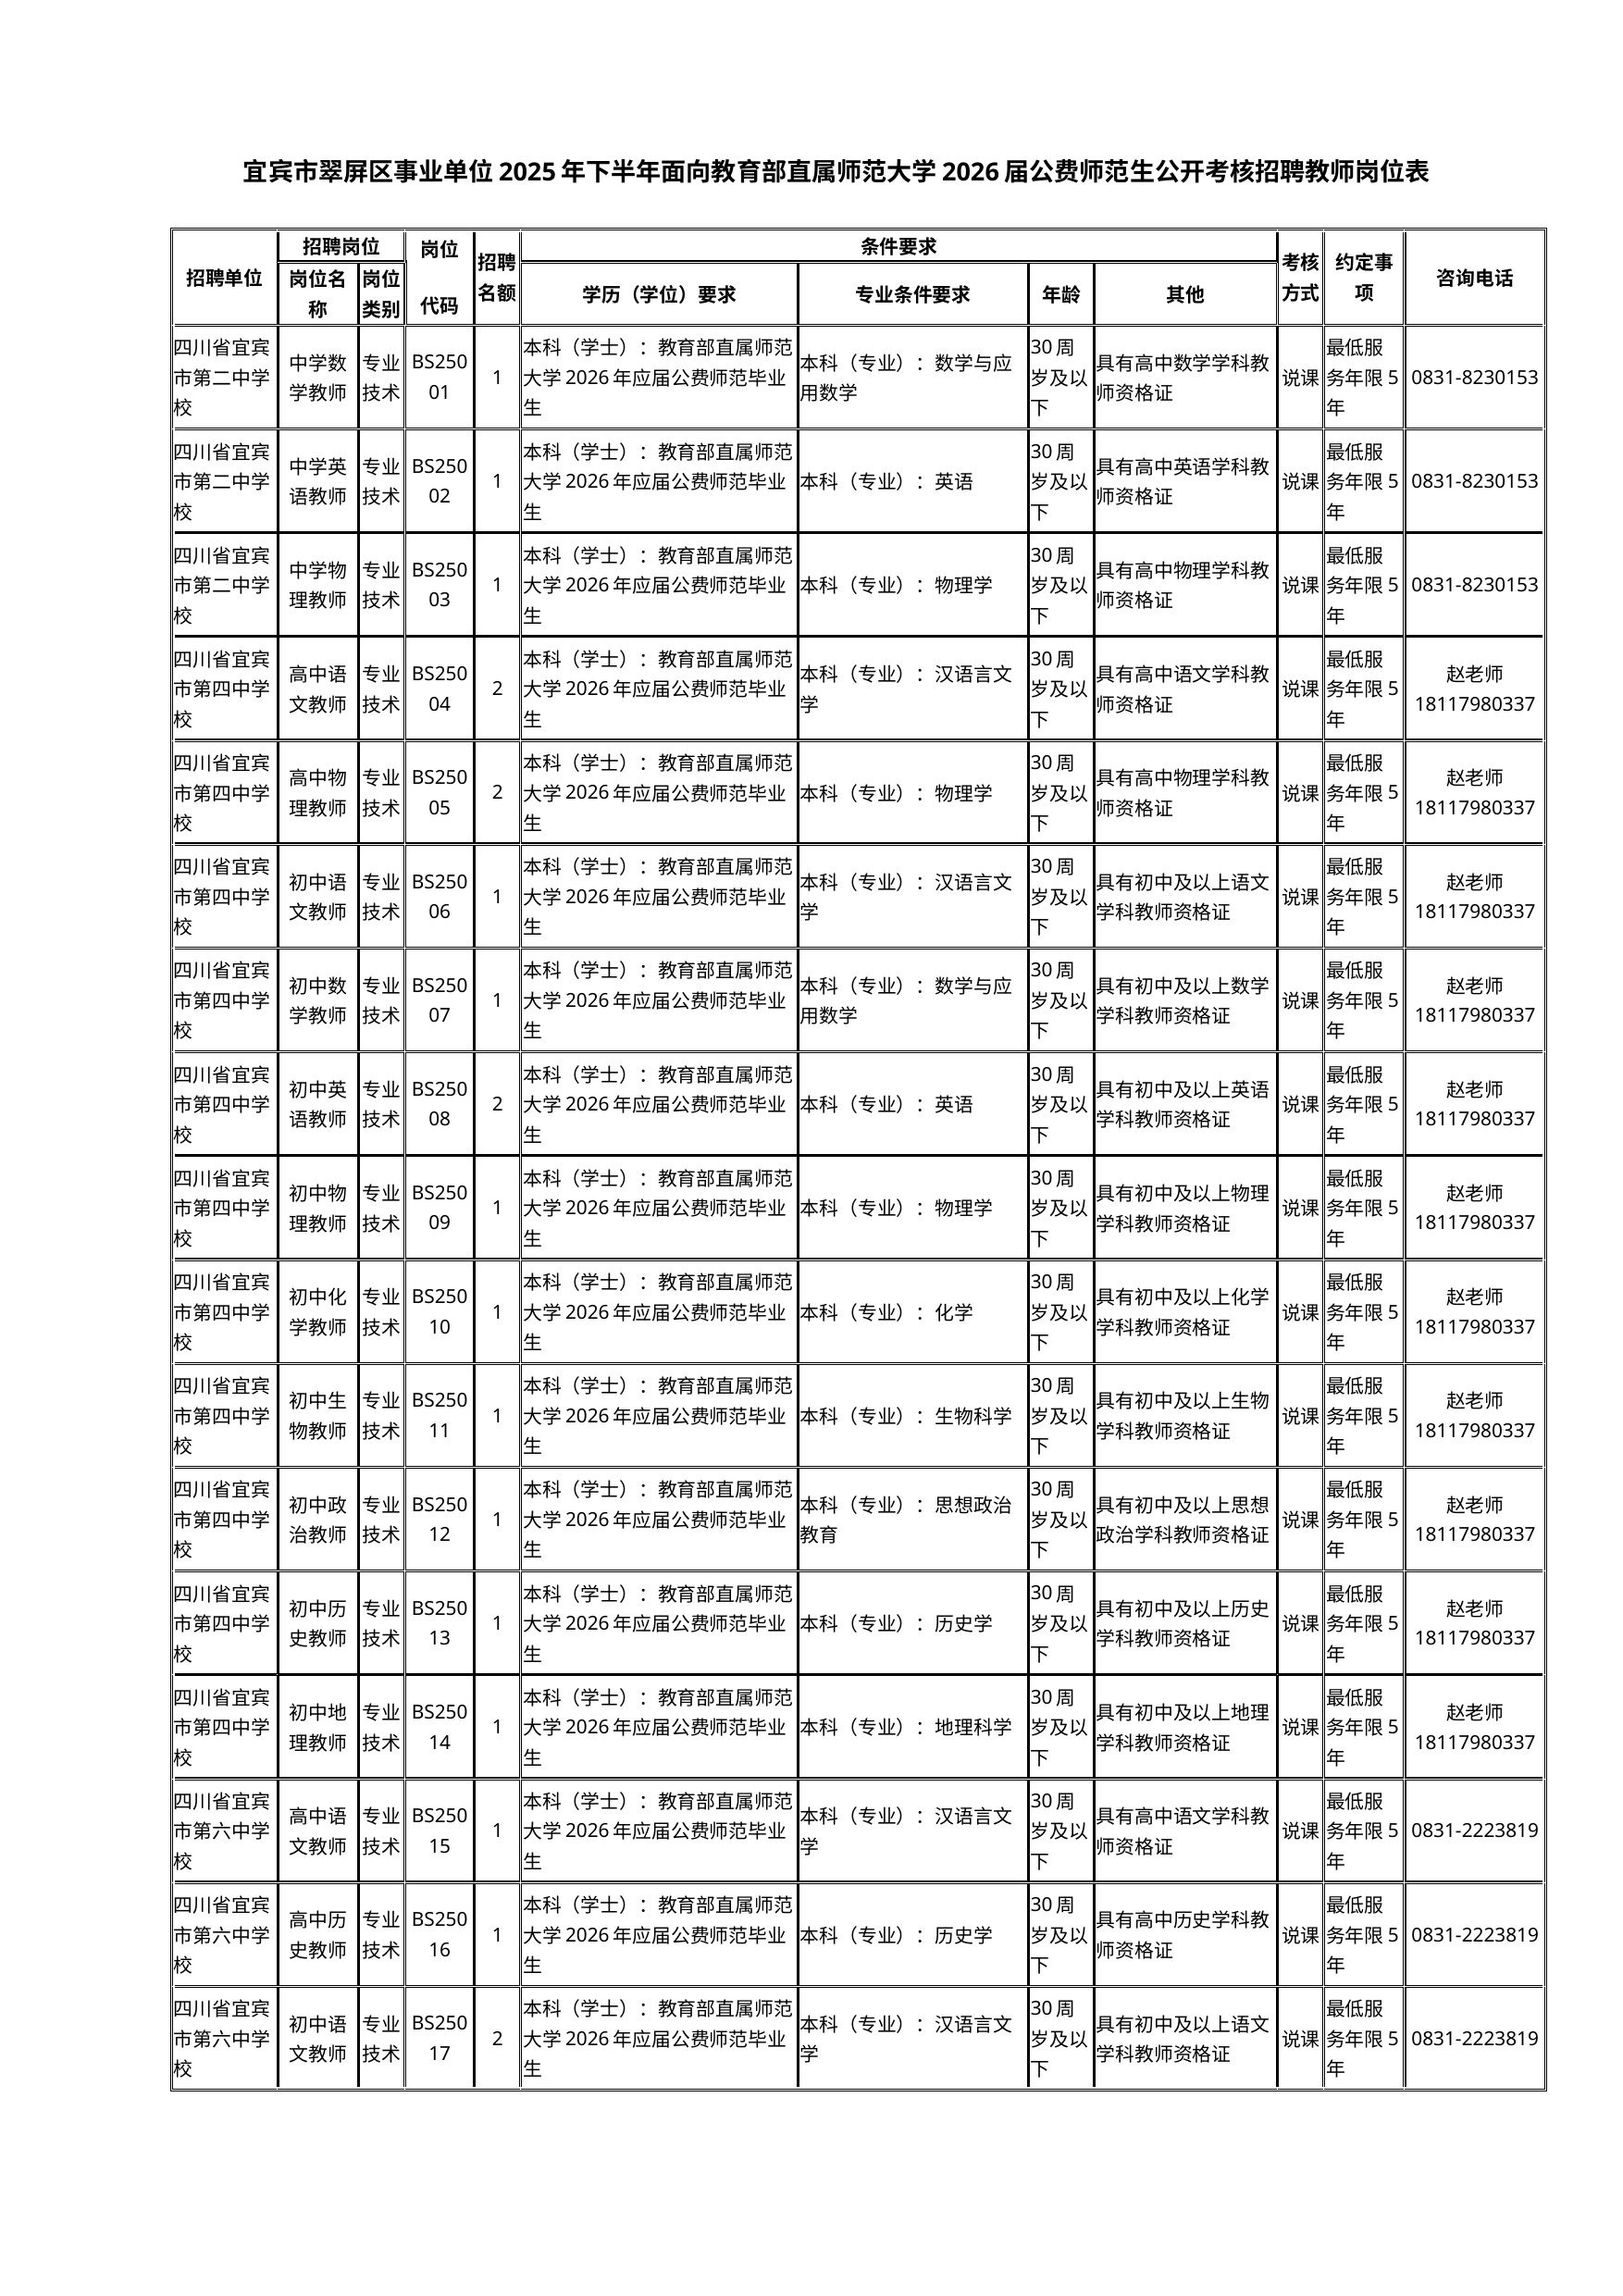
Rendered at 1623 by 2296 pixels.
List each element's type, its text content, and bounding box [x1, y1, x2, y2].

table_cell 年龄 [1030, 264, 1093, 323]
table_cell 中学数学教师 [279, 327, 357, 428]
table_cell 说课 [1279, 1884, 1322, 1984]
table_cell 1 [476, 534, 519, 635]
table_cell 初中地理教师 [279, 1676, 357, 1777]
table_cell 具有高中语文学科教师资格证 [1096, 1781, 1276, 1880]
table_cell 最低服务年限5年 [1325, 1365, 1403, 1465]
table_cell BS25006 [406, 846, 473, 947]
table_cell 最低服务年限5年 [1325, 1781, 1403, 1880]
table_cell 四川省宜宾市第六中学校 [173, 1777, 277, 1880]
table_cell 本科（学士）：教育部直属师范大学2026年应届公费师范毕业生 [522, 430, 797, 531]
table_cell BS25010 [406, 1261, 473, 1361]
table_cell BS25007 [406, 949, 473, 1050]
table_cell 专业技术 [360, 846, 403, 947]
table_cell 四川省宜宾市第四中学校 [171, 1050, 278, 1154]
table_cell 中学英语教师 [279, 430, 357, 531]
table_cell 专业技术 [360, 638, 403, 738]
table_cell 本科（学士）：教育部直属师范大学2026年应届公费师范毕业生 [522, 638, 797, 738]
table_cell 本科（学士）：教育部直属师范大学2026年应届公费师范毕业生 [522, 1469, 797, 1570]
table_cell 本科（专业）：地理科学 [799, 1676, 1027, 1777]
table_cell 30周岁及以下 [1030, 327, 1093, 428]
table_cell 本科（专业）：历史学 [799, 1884, 1027, 1984]
table_cell 最低服务年限5年 [1325, 534, 1403, 635]
table_cell 30周岁及以下 [1030, 1157, 1093, 1258]
table_cell 本科（专业）：物理学 [799, 742, 1027, 842]
table_cell 1 [476, 1261, 519, 1361]
table_cell 四川省宜宾市第二中学校 [171, 428, 278, 531]
table_cell 1 [476, 430, 519, 531]
table_cell 本科（学士）：教育部直属师范大学2026年应届公费师范毕业生 [522, 1781, 797, 1880]
table_cell 30周岁及以下 [1030, 1261, 1093, 1361]
table_cell 具有高中语文学科教师资格证 [1096, 638, 1276, 738]
table_cell 本科（专业）：汉语言文学 [799, 1781, 1027, 1880]
table_cell 30周岁及以下 [1030, 1365, 1093, 1465]
table_cell 本科（专业）：历史学 [799, 1572, 1027, 1673]
table_cell 最低服务年限5年 [1325, 1469, 1403, 1570]
table_cell 30周岁及以下 [1030, 1676, 1093, 1777]
table_cell 赵老师18117980337 [1405, 1050, 1545, 1154]
table_cell 专业技术 [360, 1781, 403, 1880]
table_cell 专业技术 [360, 534, 403, 635]
table_cell 初中化学教师 [279, 1261, 357, 1361]
table_cell BS25015 [406, 1781, 473, 1880]
table_cell 专业技术 [358, 1988, 405, 2089]
table_cell 具有初中及以上地理学科教师资格证 [1096, 1676, 1276, 1777]
table_header 招聘名额 [474, 230, 521, 323]
table_cell 说课 [1279, 846, 1322, 947]
table_cell 高中历史教师 [279, 1884, 357, 1984]
table_cell BS25003 [406, 534, 473, 635]
table_cell 具有高中英语学科教师资格证 [1096, 430, 1276, 531]
table_cell 说课 [1279, 1781, 1322, 1880]
table_cell 说课 [1279, 949, 1322, 1050]
table_cell 本科（专业）：汉语言文学 [799, 846, 1027, 947]
table_cell 1 [476, 1676, 519, 1777]
table_cell 说课 [1279, 1676, 1322, 1777]
table_cell 1 [476, 1884, 519, 1984]
table_cell 最低服务年限5年 [1325, 1157, 1403, 1258]
table_cell 最低服务年限5年 [1325, 327, 1403, 428]
table_cell 具有高中物理学科教师资格证 [1096, 534, 1276, 635]
table_cell BS25009 [406, 1157, 473, 1258]
table_cell 2 [476, 1053, 519, 1154]
table_cell 初中历史教师 [279, 1572, 357, 1673]
table_cell 本科（专业）：数学与应用数学 [799, 327, 1027, 428]
table_cell 本科（学士）：教育部直属师范大学2026年应届公费师范毕业生 [522, 327, 797, 428]
table_cell 30周岁及以下 [1030, 742, 1093, 842]
table_cell 30周岁及以下 [1030, 846, 1093, 947]
table_cell BS25017 [405, 1988, 474, 2089]
table_header 考核方式 [1277, 230, 1324, 323]
table_cell 说课 [1279, 742, 1322, 842]
table_cell 初中数学教师 [279, 949, 357, 1050]
table_cell 具有初中及以上英语学科教师资格证 [1096, 1053, 1276, 1154]
table_cell 岗位类别 [360, 264, 403, 323]
table_header 招聘单位 [171, 229, 278, 323]
table_cell 说课 [1277, 1988, 1324, 2089]
table_cell 专业技术 [360, 742, 403, 842]
table_cell 四川省宜宾市第四中学校 [171, 947, 278, 1050]
table_cell 2 [476, 638, 519, 738]
table_cell 赵老师18117980337 [1406, 1673, 1545, 1777]
table_cell 1 [476, 846, 519, 947]
table_cell 30周岁及以下 [1028, 1988, 1094, 2089]
table_cell 本科（学士）：教育部直属师范大学2026年应届公费师范毕业生 [522, 1157, 797, 1258]
table_cell 初中政治教师 [279, 1469, 357, 1570]
table_cell 具有高中历史学科教师资格证 [1096, 1884, 1276, 1984]
table_cell 1 [476, 1157, 519, 1258]
text 宜宾市翠屏区事业单位2025年下半年面向教育部直属师范大学2026届公费师范生公开考核招聘教师岗位表 [173, 140, 1449, 200]
table_cell 四川省宜宾市第四中学校 [173, 1361, 277, 1465]
table_cell 四川省宜宾市第四中学校 [173, 842, 277, 947]
table_cell 最低服务年限5年 [1325, 742, 1403, 842]
table_cell 具有高中数学学科教师资格证 [1096, 327, 1276, 428]
table_cell 专业技术 [360, 1261, 403, 1361]
table_cell 本科（专业）：物理学 [799, 1157, 1027, 1258]
table_cell 30周岁及以下 [1030, 638, 1093, 738]
table_cell 赵老师18117980337 [1406, 1361, 1544, 1465]
table_cell 说课 [1279, 1261, 1322, 1361]
table_cell 说课 [1279, 1053, 1322, 1154]
table_cell 初中物理教师 [279, 1157, 357, 1258]
table_cell 具有初中及以上语文学科教师资格证 [1096, 846, 1276, 947]
table_cell 具有初中及以上语文学科教师资格证 [1094, 1988, 1277, 2089]
table_cell 赵老师18117980337 [1406, 842, 1544, 947]
table_cell 30周岁及以下 [1030, 1469, 1093, 1570]
table_cell 具有初中及以上化学学科教师资格证 [1096, 1261, 1276, 1361]
table_cell 具有高中物理学科教师资格证 [1096, 742, 1276, 842]
table_cell 专业技术 [360, 1053, 403, 1154]
table_cell BS25013 [406, 1572, 473, 1673]
table_cell 最低服务年限5年 [1324, 1985, 1405, 2089]
table_cell 1 [476, 1469, 519, 1570]
table_cell 中学物理教师 [279, 534, 357, 635]
table_cell 最低服务年限5年 [1325, 638, 1403, 738]
table_cell 说课 [1279, 327, 1322, 428]
table_cell 初中语文教师 [278, 1988, 358, 2089]
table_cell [521, 1988, 798, 2089]
table_cell 专业技术 [360, 949, 403, 1050]
table_cell 本科（学士）：教育部直属师范大学2026年应届公费师范毕业生 [522, 534, 797, 635]
table_cell 高中语文教师 [279, 1781, 357, 1880]
table_cell 四川省宜宾市第六中学校 [173, 1880, 277, 1984]
table_cell 2 [476, 742, 519, 842]
table_cell 本科（专业）：化学 [799, 1261, 1027, 1361]
table_cell 四川省宜宾市第二中学校 [173, 324, 277, 428]
table_cell BS25005 [406, 742, 473, 842]
table_cell 专业技术 [360, 327, 403, 428]
table_cell 具有初中及以上数学学科教师资格证 [1096, 949, 1276, 1050]
table_cell 最低服务年限5年 [1325, 949, 1403, 1050]
table_cell 赵老师18117980337 [1406, 1258, 1544, 1361]
table_cell 专业技术 [360, 430, 403, 531]
table_cell 30周岁及以下 [1030, 430, 1093, 531]
table_cell 赵老师18117980337 [1406, 635, 1544, 738]
table_cell 0831-2223819 [1406, 1777, 1544, 1880]
table_cell 初中英语教师 [279, 1053, 357, 1154]
table_cell 1 [476, 1365, 519, 1465]
table_cell BS25014 [406, 1676, 473, 1777]
table_cell 本科（学士）：教育部直属师范大学2026年应届公费师范毕业生 [522, 1572, 797, 1673]
table_cell 0831-8230153 [1406, 324, 1544, 428]
table_cell 专业技术 [360, 1157, 403, 1258]
table_cell 岗位名称 [279, 264, 357, 323]
table_cell 本科（学士）：教育部直属师范大学2026年应届公费师范毕业生 [522, 1053, 797, 1154]
table_cell BS25002 [406, 430, 473, 531]
table_cell 2 [474, 1988, 521, 2089]
table_cell 四川省宜宾市第四中学校 [173, 635, 277, 738]
table_cell 30周岁及以下 [1030, 949, 1093, 1050]
table_cell 0831-8230153 [1405, 428, 1545, 531]
table_cell 赵老师18117980337 [1406, 1154, 1544, 1258]
table_cell BS25004 [406, 638, 473, 738]
table_cell 说课 [1279, 534, 1322, 635]
table_cell BS25011 [406, 1365, 473, 1465]
table_cell 30周岁及以下 [1030, 1884, 1093, 1984]
table_cell 专业技术 [360, 1469, 403, 1570]
table_header 招聘岗位 [278, 230, 405, 260]
table_cell 1 [476, 1572, 519, 1673]
table_cell 专业技术 [360, 1572, 403, 1673]
table_cell 赵老师18117980337 [1405, 1570, 1545, 1673]
table_cell 具有初中及以上物理学科教师资格证 [1096, 1157, 1276, 1258]
table_cell 本科（学士）：教育部直属师范大学2026年应届公费师范毕业生 [522, 846, 797, 947]
table_cell 本科（学士）：教育部直属师范大学2026年应届公费师范毕业生 [522, 949, 797, 1050]
table_cell BS25012 [406, 1469, 473, 1570]
table_cell 本科（学士）：教育部直属师范大学2026年应届公费师范毕业生 [522, 1261, 797, 1361]
table_cell 四川省宜宾市第四中学校 [171, 1673, 277, 1777]
table_cell 具有初中及以上生物学科教师资格证 [1096, 1365, 1276, 1465]
table_cell 本科（专业）：思想政治教育 [799, 1469, 1027, 1570]
table_cell 初中生物教师 [279, 1365, 357, 1465]
table_cell 本科（专业）：汉语言文学 [799, 638, 1027, 738]
table_cell 本科（学士）：教育部直属师范大学2026年应届公费师范毕业生 [522, 1884, 797, 1984]
table_cell 最低服务年限5年 [1325, 1053, 1403, 1154]
table_cell 30周岁及以下 [1030, 1572, 1093, 1673]
table_cell 专业条件要求 [799, 264, 1027, 323]
table_cell 本科（专业）：物理学 [799, 534, 1027, 635]
table_cell 本科（专业）：数学与应用数学 [799, 949, 1027, 1050]
table_header 咨询电话 [1405, 230, 1544, 323]
table_cell 本科（专业）：生物科学 [799, 1365, 1027, 1465]
table_cell 说课 [1279, 1365, 1322, 1465]
table_cell 赵老师18117980337 [1405, 947, 1545, 1050]
table_cell 最低服务年限5年 [1325, 846, 1403, 947]
table_cell 最低服务年限5年 [1325, 1676, 1403, 1777]
table_header 岗位 代码 [405, 230, 474, 323]
table_cell 说课 [1279, 1157, 1322, 1258]
table_cell 说课 [1279, 638, 1322, 738]
table_cell 0831-8230153 [1406, 531, 1544, 635]
table_cell 专业技术 [360, 1884, 403, 1984]
table_cell 高中语文教师 [279, 638, 357, 738]
table_cell 具有初中及以上历史学科教师资格证 [1096, 1572, 1276, 1673]
table_cell 其他 [1096, 264, 1276, 323]
table_cell 四川省宜宾市第六中学校 [173, 1985, 278, 2089]
table_cell 30周岁及以下 [1030, 1053, 1093, 1154]
table_cell 四川省宜宾市第四中学校 [173, 1258, 277, 1361]
table_cell 本科（专业）：英语 [799, 430, 1027, 531]
table_header 约定事项 [1324, 229, 1405, 323]
table_cell 最低服务年限5年 [1325, 1261, 1403, 1361]
table_cell 四川省宜宾市第四中学校 [173, 1154, 277, 1258]
table_cell BS25001 [406, 327, 473, 428]
table_cell 赵老师18117980337 [1406, 1466, 1544, 1570]
table_header 条件要求 [521, 230, 1277, 260]
table_cell 专业技术 [360, 1676, 403, 1777]
table_cell 本科（专业）：汉语言文学 [798, 1988, 1028, 2089]
table_cell 最低服务年限5年 [1325, 1884, 1403, 1984]
table_cell 0831-2223819 [1406, 1880, 1544, 1984]
table_cell 本科（学士）：教育部直属师范大学2026年应届公费师范毕业生 [522, 742, 797, 842]
table_cell 30周岁及以下 [1030, 1781, 1093, 1880]
table_cell 专业技术 [360, 1365, 403, 1465]
table_cell 1 [476, 327, 519, 428]
table_cell 1 [476, 1781, 519, 1880]
table_cell 赵老师18117980337 [1406, 738, 1544, 842]
table_cell 四川省宜宾市第四中学校 [173, 738, 277, 842]
table_cell 30周岁及以下 [1030, 534, 1093, 635]
table_cell 四川省宜宾市第二中学校 [173, 531, 277, 635]
table_cell 四川省宜宾市第四中学校 [171, 1570, 278, 1673]
table_cell 高中物理教师 [279, 742, 357, 842]
table_cell 0831-2223819 [1405, 1985, 1544, 2089]
table_cell 学历（学位）要求 [522, 264, 797, 323]
table_cell BS25016 [406, 1884, 473, 1984]
table_cell BS25008 [406, 1053, 473, 1154]
table_cell 最低服务年限5年 [1325, 430, 1403, 531]
table_cell 说课 [1279, 1572, 1322, 1673]
table_cell 1 [476, 949, 519, 1050]
table_cell 本科（学士）：教育部直属师范大学2026年应届公费师范毕业生 [522, 1676, 797, 1777]
table_cell 初中语文教师 [279, 846, 357, 947]
table_cell 四川省宜宾市第四中学校 [173, 1466, 277, 1570]
table_cell 说课 [1279, 430, 1322, 531]
table_cell 最低服务年限5年 [1325, 1572, 1403, 1673]
table_cell 具有初中及以上思想政治学科教师资格证 [1096, 1469, 1276, 1570]
table_cell 本科（专业）：英语 [799, 1053, 1027, 1154]
table_cell 说课 [1279, 1469, 1322, 1570]
table_cell 本科（学士）：教育部直属师范大学2026年应届公费师范毕业生 [522, 1365, 797, 1465]
